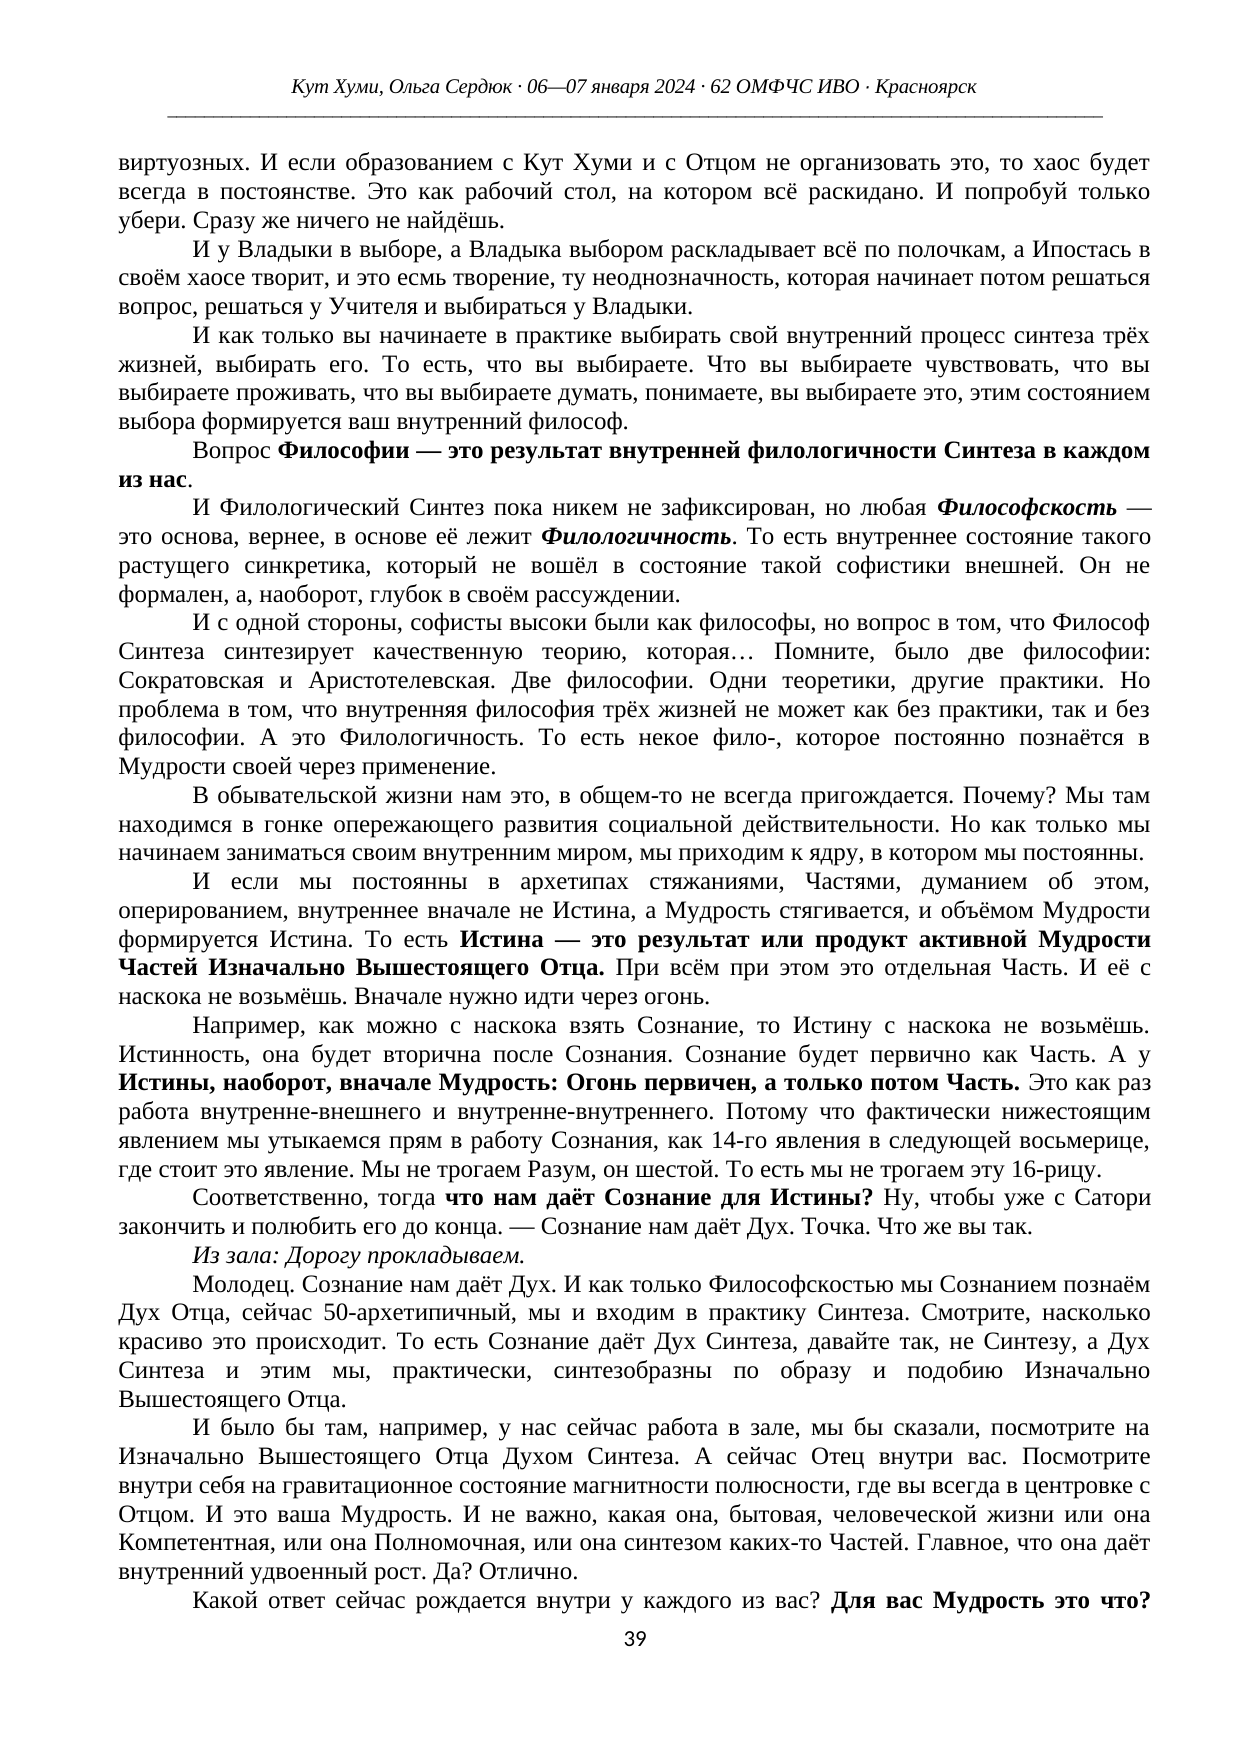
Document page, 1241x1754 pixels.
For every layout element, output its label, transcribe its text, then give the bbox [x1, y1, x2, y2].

text И как только вы начинаете в практике выбирать свой внутренний процесс синтеза трёх жизней, выбирать его. То есть, что вы выбираете. Что вы выбираете чувствовать, что вы выбираете проживать, что вы выбираете думать, понимаете, вы выбираете это, этим состоянием выбора формируется ваш внутренний философ. [118, 320, 1152, 435]
text И с одной стороны, софисты высоки были как философы, но вопрос в том, что Философ Синтеза синтезирует качественную теорию, которая… Помните, было две философии: Сократовская и Аристотелевская. Две философии. Одни теоретики, другие практики. Но проблема в том, что внутренняя философия трёх жизней не может как без практики, так и без философии. А это Филологичность. То есть некое фило-, которое постоянно познаётся в Мудрости своей через применение. [118, 607, 1152, 780]
text Молодец. Сознание нам даёт Дух. И как только Философскостью мы Сознанием познаём Дух Отца, сейчас 50-архетипичный, мы и входим в практику Синтеза. Смотрите, насколько красиво это происходит. То есть Сознание даёт Дух Синтеза, давайте так, не Синтезу, а Дух Синтеза и этим мы, практически, синтезобразны по образу и подобию Изначально Вышестоящего Отца. [118, 1269, 1152, 1412]
text Соответственно, тогда что нам даёт Сознание для Истины? Ну, чтобы уже с Сатори закончить и полюбить его до конца. — Сознание нам даёт Дух. Точка. Что же вы так. [118, 1182, 1152, 1240]
text И было бы там, например, у нас сейчас работа в зале, мы бы сказали, посмотрите на Изначально Вышестоящего Отца Духом Синтеза. А сейчас Отец внутри вас. Посмотрите внутри себя на гравитационное состояние магнитности полюсности, где вы всегда в центровке с Отцом. И это ваша Мудрость. И не важно, какая она, бытовая, человеческой жизни или она Компетентная, или она Полномочная, или она синтезом каких-то Частей. Главное, что она даёт внутренний удвоенный рост. Да? Отлично. [118, 1412, 1152, 1585]
text И Филологический Синтез пока никем не зафиксирован, но любая Философскость — это основа, вернее, в основе её лежит Филологичность. То есть внутреннее состояние такого растущего синкретика, который не вошёл в состояние такой софистики внешней. Он не формален, а, наоборот, глубок в своём рассуждении. [118, 492, 1152, 607]
text Вопрос Философии — это результат внутренней филологичности Синтеза в каждом из нас. [118, 435, 1152, 492]
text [118, 147, 1152, 234]
text В обывательской жизни нам это, в общем-то не всегда пригождается. Почему? Мы там находимся в гонке опережающего развития социальной действительности. Но как только мы начинаем заниматься своим внутренним миром, мы приходим к ядру, в котором мы постоянны. [118, 780, 1152, 866]
text Например, как можно с наскока взять Сознание, то Истину с наскока не возьмёшь. Истинность, она будет вторична после Сознания. Сознание будет первично как Часть. А у Истины, наоборот, вначале Мудрость: Огонь первичен, а только потом Часть. Это как раз работа внутренне-внешнего и внутренне-внутреннего. Потому что фактически нижестоящим явлением мы утыкаемся прям в работу Сознания, как 14-го явления в следующей восьмерице, где стоит это явление. Мы не трогаем Разум, он шестой. То есть мы не трогаем эту 16-рицу. [118, 1010, 1152, 1182]
text Из зала: Дорогу прокладываем. [118, 1240, 1152, 1269]
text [118, 1585, 1152, 1614]
text И у Владыки в выборе, а Владыка выбором раскладывает всё по полочкам, а Ипостась в своём хаосе творит, и это есмь творение, ту неоднозначность, которая начинает потом решаться вопрос, решаться у Учителя и выбираться у Владыки. [118, 234, 1152, 320]
text И если мы постоянны в архетипах стяжаниями, Частями, думанием об этом, оперированием, внутреннее вначале не Истина, а Мудрость стягивается, и объёмом Мудрости формируется Истина. То есть Истина — это результат или продукт активной Мудрости Частей Изначально Вышестоящего Отца. При всём при этом это отдельная Часть. И её с наскока не возьмёшь. Вначале нужно идти через огонь. [118, 866, 1152, 1010]
